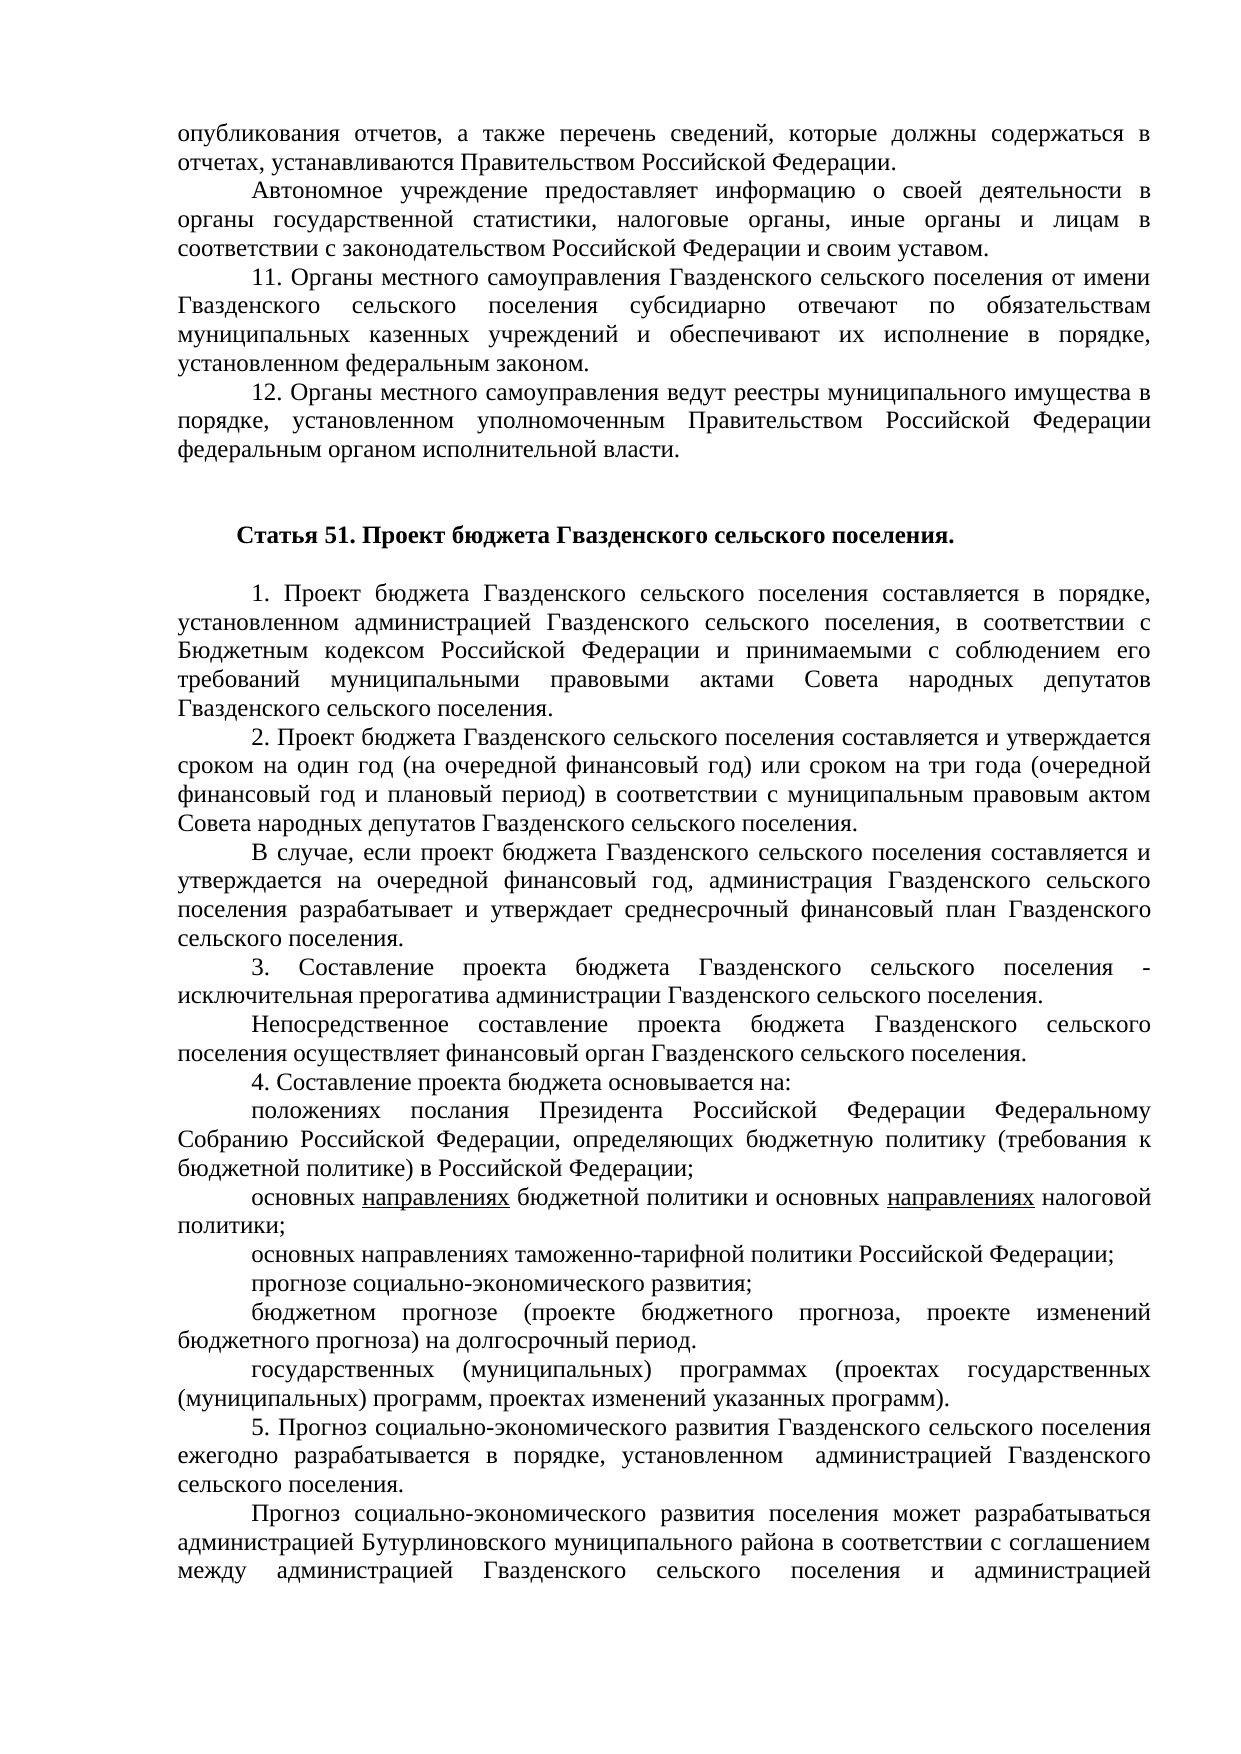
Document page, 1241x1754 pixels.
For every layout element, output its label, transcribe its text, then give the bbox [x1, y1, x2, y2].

text Статья 51. Проект бюджета Гвазденского сельского поселения. [177, 521, 1152, 549]
text Автономное учреждение предоставляет информацию о своей деятельности в органы государственной статистики, налоговые органы, иные органы и лицам в соответствии с законодательством Российской Федерации и своим уставом. [177, 176, 1152, 262]
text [177, 118, 1152, 176]
text Непосредственное составление проекта бюджета Гвазденского сельского поселения осуществляет финансовый орган Гвазденского сельского поселения. [177, 1009, 1152, 1067]
text основных направлениях таможенно-тарифной политики Российской Федерации; [177, 1239, 1152, 1268]
text В случае, если проект бюджета Гвазденского сельского поселения составляется и утверждается на очередной финансовый год, администрация Гвазденского сельского поселения разрабатывает и утверждает среднесрочный финансовый план Гвазденского сельского поселения. [177, 837, 1152, 952]
text положениях послания Президента Российской Федерации Федеральному Собранию Российской Федерации, определяющих бюджетную политику (требования к бюджетной политике) в Российской Федерации; [177, 1096, 1152, 1182]
text 1. Проект бюджета Гвазденского сельского поселения составляется в порядке, установленном администрацией Гвазденского сельского поселения, в соответствии с Бюджетным кодексом Российской Федерации и принимаемыми с соблюдением его требований муниципальными правовыми актами Совета народных депутатов Гвазденского сельского поселения. [177, 578, 1152, 722]
text 3. Составление проекта бюджета Гвазденского сельского поселения - исключительная прерогатива администрации Гвазденского сельского поселения. [177, 952, 1152, 1009]
text основных направлениях бюджетной политики и основных направлениях налоговой политики; [177, 1182, 1152, 1239]
text 5. Прогноз социально-экономического развития Гвазденского сельского поселения ежегодно разрабатывается в порядке, установленном администрацией Гвазденского сельского поселения. [177, 1412, 1152, 1498]
text 2. Проект бюджета Гвазденского сельского поселения составляется и утверждается сроком на один год (на очередной финансовый год) или сроком на три года (очередной финансовый год и плановый период) в соответствии с муниципальным правовым актом Совета народных депутатов Гвазденского сельского поселения. [177, 722, 1152, 837]
text бюджетном прогнозе (проекте бюджетного прогноза, проекте изменений бюджетного прогноза) на долгосрочный период. [177, 1297, 1152, 1354]
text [177, 1498, 1152, 1584]
text 4. Составление проекта бюджета основывается на: [177, 1067, 1152, 1096]
text 11. Органы местного самоуправления Гвазденского сельского поселения от имени Гвазденского сельского поселения субсидиарно отвечают по обязательствам муниципальных казенных учреждений и обеспечивают их исполнение в порядке, установленном федеральным законом. [177, 262, 1152, 377]
text 12. Органы местного самоуправления ведут реестры муниципального имущества в порядке, установленном уполномоченным Правительством Российской Федерации федеральным органом исполнительной власти. [177, 377, 1152, 463]
text прогнозе социально-экономического развития; [177, 1268, 1152, 1297]
text государственных (муниципальных) программах (проектах государственных (муниципальных) программ, проектах изменений указанных программ). [177, 1354, 1152, 1412]
